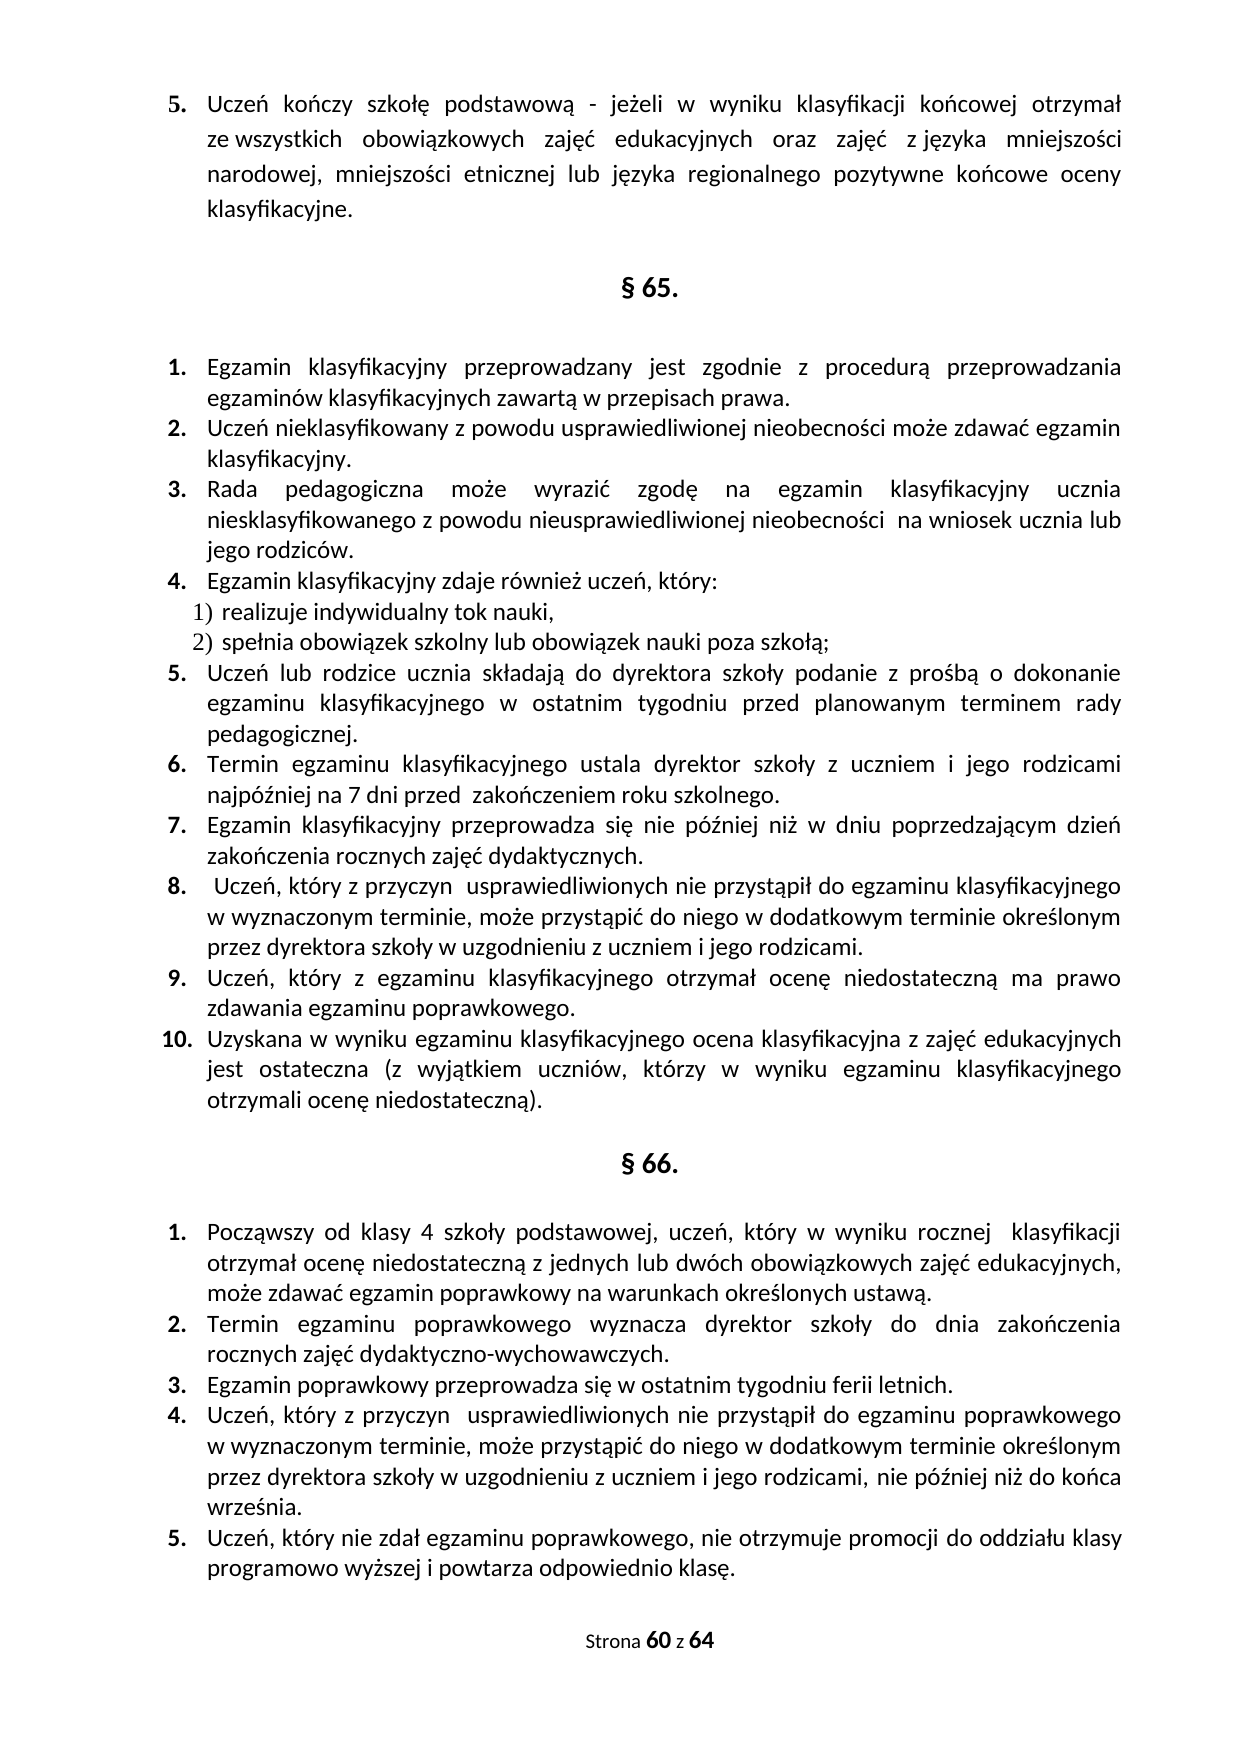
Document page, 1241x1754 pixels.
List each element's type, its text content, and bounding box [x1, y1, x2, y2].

text § 66. [177, 1145, 1122, 1181]
list Począwszy od klasy 4 szkoły podstawowej, uczeń, który w wyniku rocznej klasyfikacji otrzymał ocenę niedostateczną z jednych lub dwóch obowiązkowych zajęć edukacyjnych, może zdawać egzamin poprawkowy na warunkach określonych ustawą. [177, 1216, 1122, 1308]
list Egzamin klasyfikacyjny przeprowadza się nie później niż w dniu poprzedzającym dzień zakończenia rocznych zajęć dydaktycznych. [177, 809, 1122, 870]
text § 65. [177, 269, 1122, 305]
list Uczeń lub rodzice ucznia składają do dyrektora szkoły podanie z prośbą o dokonanie egzaminu klasyfikacyjnego w ostatnim tygodniu przed planowanym terminem rady pedagogicznej. [177, 657, 1122, 748]
list Uczeń nieklasyfikowany z powodu usprawiedliwionej nieobecności może zdawać egzamin klasyfikacyjny. [177, 412, 1122, 473]
list Uczeń kończy szkołę podstawową - jeżeli w wyniku klasyfikacji końcowej otrzymał ze wszystkich obowiązkowych zajęć edukacyjnych oraz zajęć z języka mniejszości narodowej, mniejszości etnicznej lub języka regionalnego pozytywne końcowe oceny klasyfikacyjne. [177, 89, 1122, 224]
list Uczeń, który z egzaminu klasyfikacyjnego otrzymał ocenę niedostateczną ma prawo zdawania egzaminu poprawkowego. [177, 962, 1122, 1023]
list Rada pedagogiczna może wyrazić zgodę na egzamin klasyfikacyjny ucznia niesklasyfikowanego z powodu nieusprawiedliwionej nieobecności na wniosek ucznia lub jego rodziców. [177, 473, 1122, 565]
list Uczeń, który z przyczyn usprawiedliwionych nie przystąpił do egzaminu klasyfikacyjnego w wyznaczonym terminie, może przystąpić do niego w dodatkowym terminie określonym przez dyrektora szkoły w uzgodnieniu z uczniem i jego rodzicami. [177, 870, 1122, 962]
list Uczeń, który z przyczyn usprawiedliwionych nie przystąpił do egzaminu poprawkowego w wyznaczonym terminie, może przystąpić do niego w dodatkowym terminie określonym przez dyrektora szkoły w uzgodnieniu z uczniem i jego rodzicami, nie później niż do końca września. [177, 1399, 1122, 1522]
list Uczeń, który nie zdał egzaminu poprawkowego, nie otrzymuje promocji do oddziału klasy programowo wyższej i powtarza odpowiednio klasę. [177, 1522, 1122, 1583]
list Egzamin klasyfikacyjny przeprowadzany jest zgodnie z procedurą przeprowadzania egzaminów klasyfikacyjnych zawartą w przepisach prawa. [177, 351, 1122, 412]
list Termin egzaminu klasyfikacyjnego ustala dyrektor szkoły z uczniem i jego rodzicami najpóźniej na 7 dni przed zakończeniem roku szkolnego. [177, 748, 1122, 809]
list spełnia obowiązek szkolny lub obowiązek nauki poza szkołą; [192, 626, 1122, 657]
list Egzamin klasyfikacyjny zdaje również uczeń, który: [177, 565, 1122, 596]
list Uzyskana w wyniku egzaminu klasyfikacyjnego ocena klasyfikacyjna z zajęć edukacyjnych jest ostateczna (z wyjątkiem uczniów, którzy w wyniku egzaminu klasyfikacyjnego otrzymali ocenę niedostateczną). [177, 1023, 1122, 1114]
list realizuje indywidualny tok nauki, [192, 596, 1122, 626]
list Egzamin poprawkowy przeprowadza się w ostatnim tygodniu ferii letnich. [177, 1369, 1122, 1399]
list Termin egzaminu poprawkowego wyznacza dyrektor szkoły do dnia zakończenia rocznych zajęć dydaktyczno-wychowawczych. [177, 1308, 1122, 1369]
